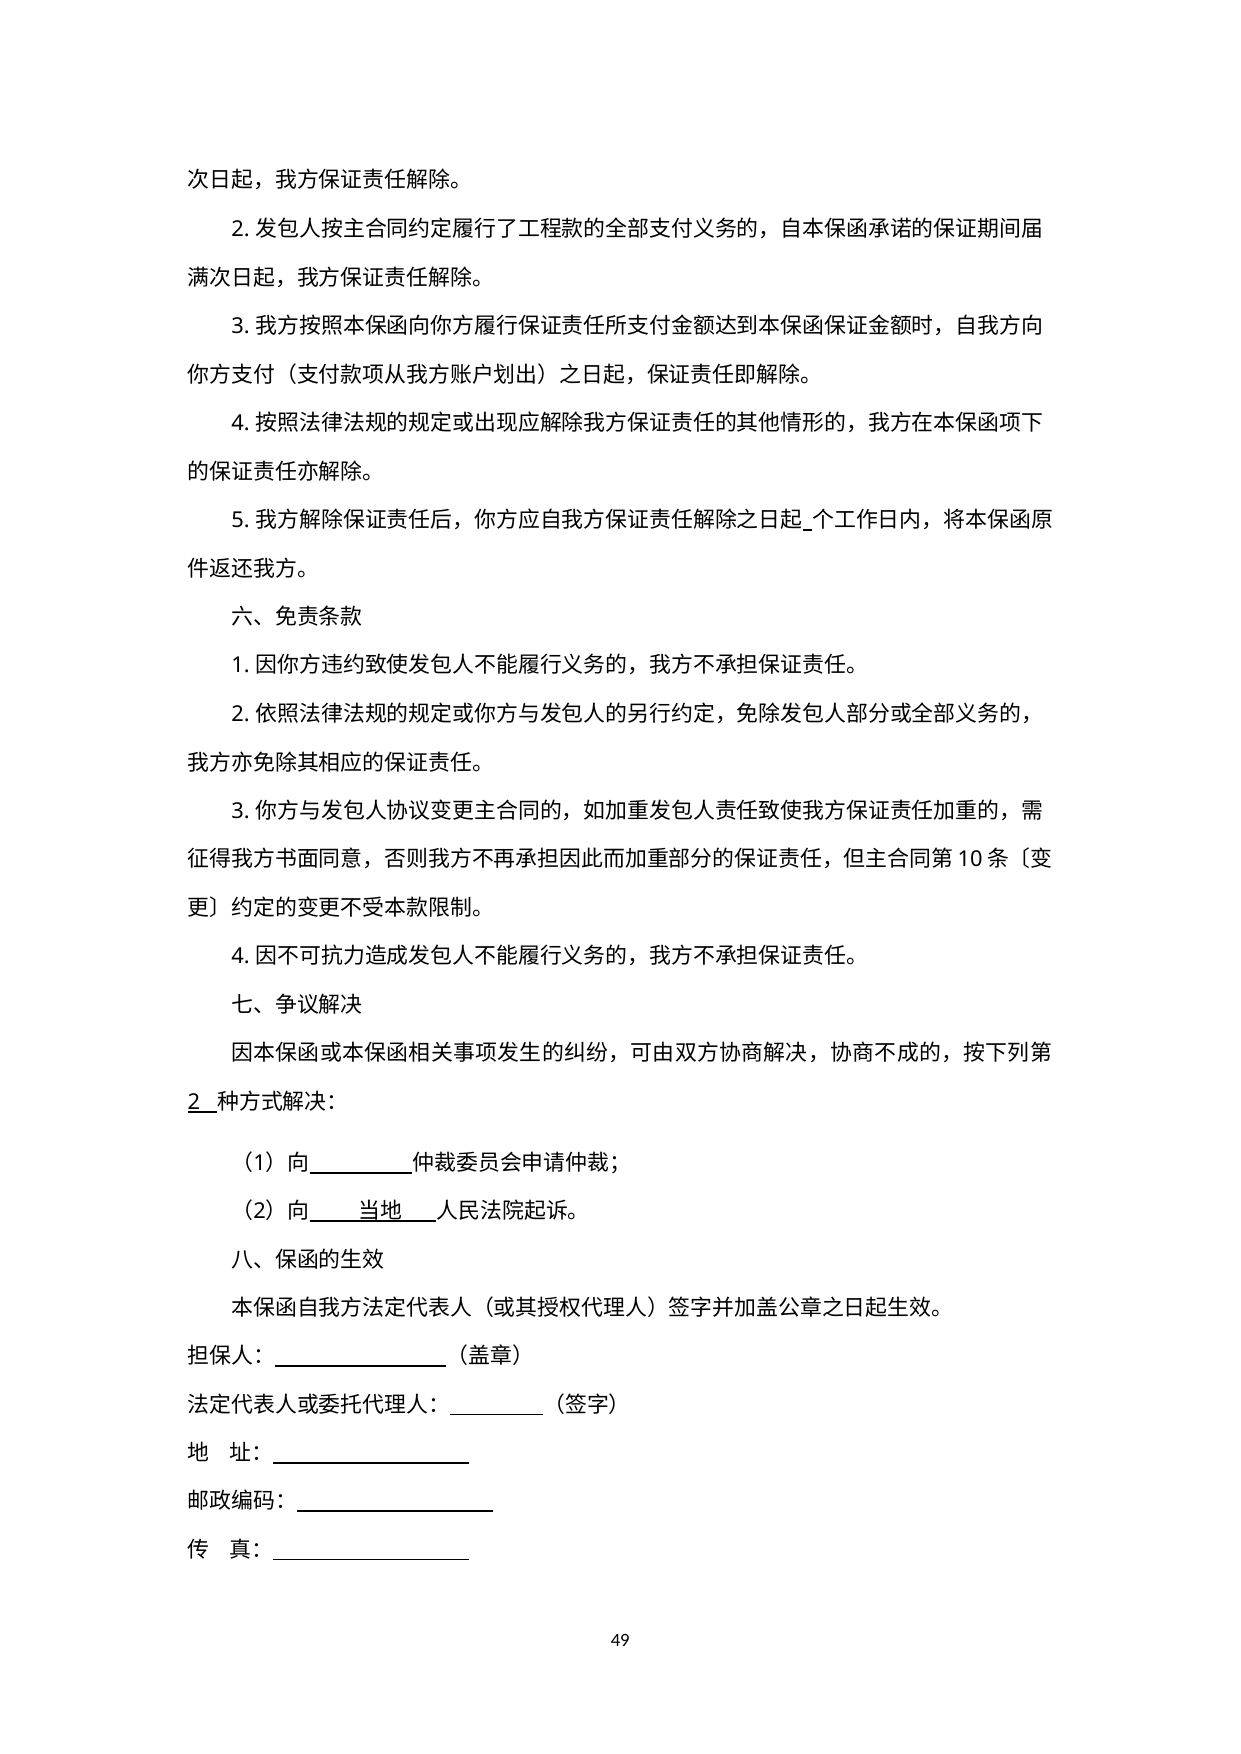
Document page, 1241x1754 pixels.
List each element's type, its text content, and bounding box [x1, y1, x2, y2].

text 3. 我方按照本保函向你方履行保证责任所支付金额达到本保函保证金额时，自我方向你方支付（支付款项从我方账户划出）之日起，保证责任即解除。 [187, 307, 1053, 389]
text 因本保函或本保函相关事项发生的纠纷，可由双方协商解决，协商不成的，按下列第 2 种方式解决： [187, 1035, 1053, 1116]
text 六、免责条款 [187, 599, 1053, 631]
text （1）向 仲裁委员会申请仲裁； [187, 1144, 1053, 1177]
text 法定代表人或委托代理人： （签字） [187, 1386, 928, 1419]
text 3. 你方与发包人协议变更主合同的，如加重发包人责任致使我方保证责任加重的，需征得我方书面同意，否则我方不再承担因此而加重部分的保证责任，但主合同第10条〔变更〕约定的变更不受本款限制。 [187, 792, 1053, 922]
text 4. 按照法律法规的规定或出现应解除我方保证责任的其他情形的，我方在本保函项下的保证责任亦解除。 [187, 404, 1053, 486]
text 2. 发包人按主合同约定履行了工程款的全部支付义务的，自本保函承诺的保证期间届满次日起，我方保证责任解除。 [187, 210, 1053, 292]
text 5. 我方解除保证责任后，你方应自我方保证责任解除之日起 个工作日内，将本保函原件返还我方。 [187, 502, 1053, 583]
text 传 真： [187, 1531, 1053, 1564]
text 八、保函的生效 [187, 1241, 1053, 1274]
text 本保函自我方法定代表人（或其授权代理人）签字并加盖公章之日起生效。 [187, 1289, 1053, 1322]
text 2. 依照法律法规的规定或你方与发包人的另行约定，免除发包人部分或全部义务的，我方亦免除其相应的保证责任。 [187, 695, 1053, 777]
text 邮政编码： [187, 1483, 1053, 1515]
text 担保人： （盖章） [187, 1338, 990, 1370]
text 地 址： [187, 1434, 1053, 1467]
text 4. 因不可抗力造成发包人不能履行义务的，我方不承担保证责任。 [187, 938, 1053, 971]
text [187, 162, 1053, 194]
text 1. 因你方违约致使发包人不能履行义务的，我方不承担保证责任。 [187, 647, 1053, 679]
text （2）向 当地 人民法院起诉。 [187, 1193, 1053, 1225]
text 七、争议解决 [187, 987, 1053, 1019]
